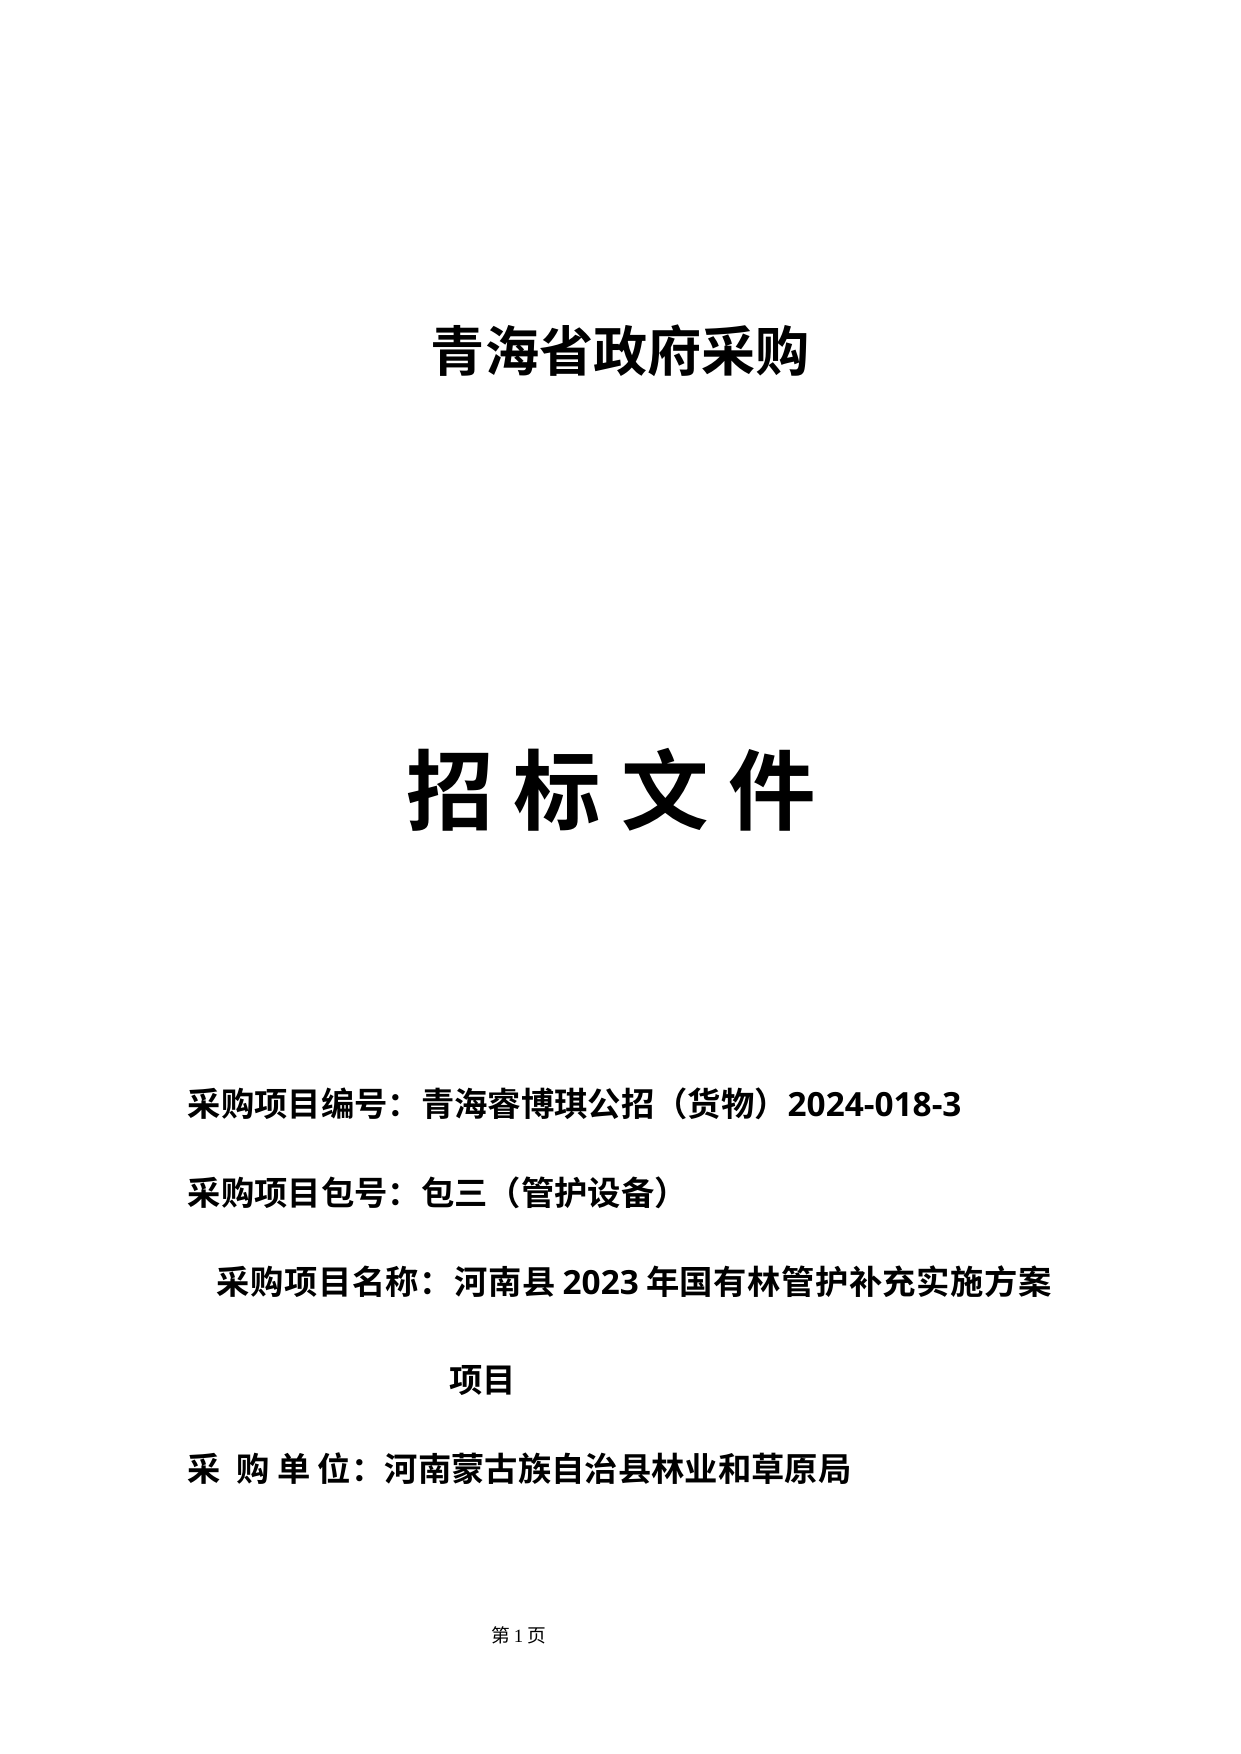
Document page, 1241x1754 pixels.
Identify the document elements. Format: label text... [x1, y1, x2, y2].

text 采购项目包号：包三（管护设备） [187, 1159, 1053, 1224]
text 采购项目编号：青海睿博琪公招（货物）2024-018-3 [187, 1069, 1053, 1134]
text 采购项目名称：河南县2023年国有林管护补充实施方案项目 [217, 1248, 1053, 1410]
text 采 购 单 位：河南蒙古族自治县林业和草原局 [187, 1434, 1045, 1499]
text 招 标 文 件 [187, 721, 1053, 851]
text 青海省政府采购 [187, 299, 1053, 396]
